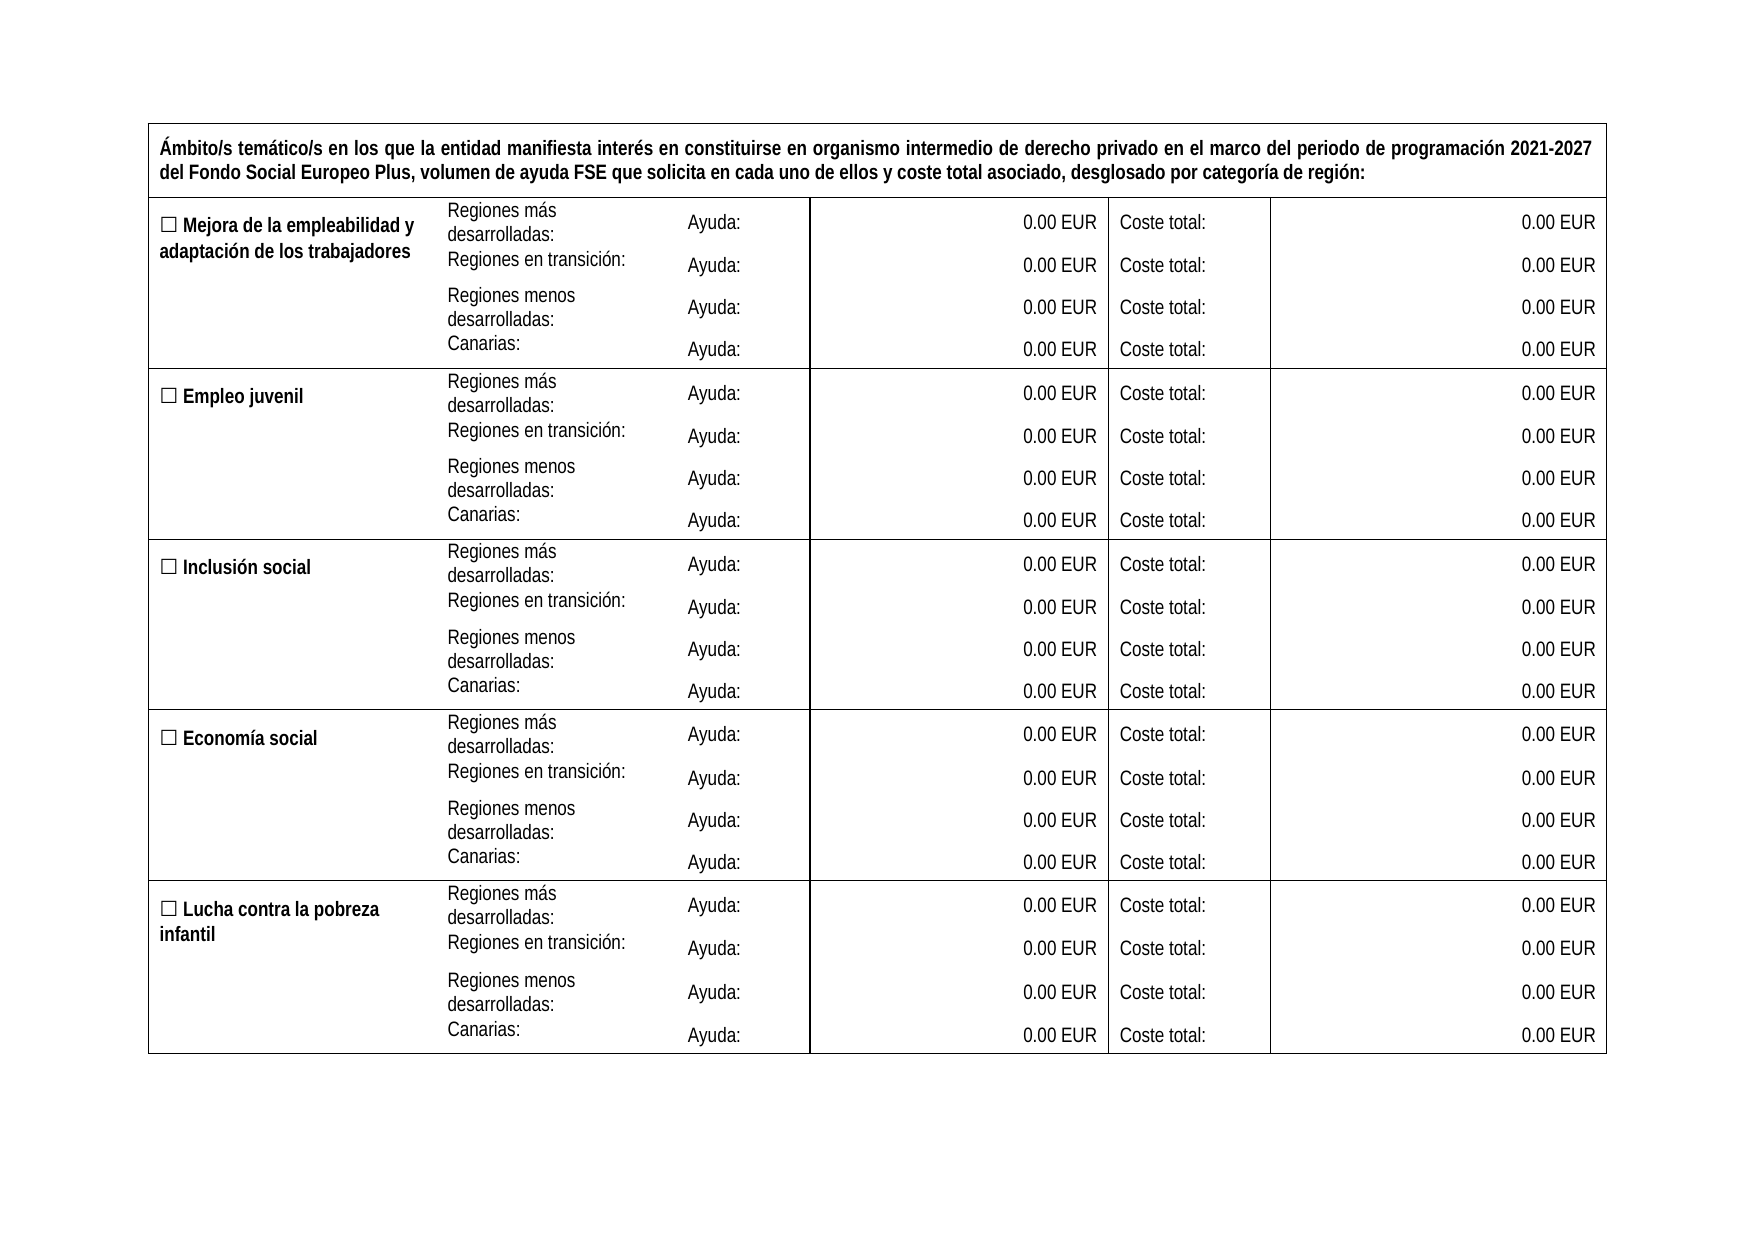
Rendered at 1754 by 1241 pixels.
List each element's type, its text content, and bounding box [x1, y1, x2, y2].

table_cell Economía social [149, 710, 436, 880]
table_cell Canarias: [436, 673, 676, 709]
table_cell Ayuda: [676, 369, 809, 417]
table_cell Regiones más desarrolladas: [436, 198, 676, 246]
table_cell Coste total: [1109, 758, 1270, 796]
table_cell 0.00 EUR [811, 198, 1108, 246]
table_cell Coste total: [1109, 1016, 1270, 1053]
table_cell Ayuda: [676, 796, 809, 844]
table_cell 0.00 EUR [811, 710, 1108, 758]
table_cell Regiones menos desarrolladas: [436, 625, 676, 673]
table_cell 0.00 EUR [1271, 417, 1606, 454]
table_cell Coste total: [1109, 454, 1270, 502]
table_cell Coste total: [1109, 502, 1270, 538]
table_cell 0.00 EUR [1271, 331, 1606, 368]
table_cell 0.00 EUR [811, 417, 1108, 454]
table_cell Empleo juvenil [149, 369, 436, 538]
table_cell Canarias: [436, 844, 676, 880]
table_cell 0.00 EUR [1271, 369, 1606, 417]
table_cell 0.00 EUR [1271, 283, 1606, 331]
table_cell 0.00 EUR [1271, 246, 1606, 283]
table_cell Ayuda: [676, 588, 809, 625]
table_cell Canarias: [436, 502, 676, 538]
table_cell Ayuda: [676, 1016, 809, 1053]
table_cell 0.00 EUR [811, 673, 1108, 709]
table_cell 0.00 EUR [1271, 967, 1606, 1016]
table_cell Coste total: [1109, 198, 1270, 246]
table_cell 0.00 EUR [811, 929, 1108, 967]
table_cell Coste total: [1109, 417, 1270, 454]
table_cell 0.00 EUR [811, 1016, 1108, 1053]
table_cell Regiones más desarrolladas: [436, 710, 676, 758]
table_cell Regiones en transición: [436, 246, 676, 283]
table_cell Ayuda: [676, 331, 809, 368]
table_cell 0.00 EUR [1271, 796, 1606, 844]
table_cell Ayuda: [676, 844, 809, 880]
table_cell Coste total: [1109, 796, 1270, 844]
table_cell Canarias: [436, 1016, 676, 1053]
table_cell 0.00 EUR [811, 881, 1108, 929]
table_cell Regiones menos desarrolladas: [436, 967, 676, 1016]
table_cell Ayuda: [676, 454, 809, 502]
table_cell 0.00 EUR [1271, 673, 1606, 709]
table_cell Regiones más desarrolladas: [436, 369, 676, 417]
table_cell Lucha contra la pobreza infantil [149, 881, 436, 1053]
table_cell Canarias: [436, 331, 676, 368]
table_cell 0.00 EUR [811, 502, 1108, 538]
table_cell Coste total: [1109, 331, 1270, 368]
table_cell 0.00 EUR [811, 967, 1108, 1016]
table_cell 0.00 EUR [811, 540, 1108, 587]
table_cell Coste total: [1109, 588, 1270, 625]
table_cell 0.00 EUR [811, 331, 1108, 368]
table_cell Coste total: [1109, 673, 1270, 709]
table_cell 0.00 EUR [1271, 540, 1606, 587]
table_cell Ayuda: [676, 967, 809, 1016]
table_cell Regiones menos desarrolladas: [436, 796, 676, 844]
table_cell 0.00 EUR [811, 246, 1108, 283]
table_cell Coste total: [1109, 369, 1270, 417]
table_cell Ayuda: [676, 417, 809, 454]
table_cell 0.00 EUR [1271, 710, 1606, 758]
table_cell 0.00 EUR [1271, 844, 1606, 880]
table_cell 0.00 EUR [1271, 502, 1606, 538]
table_cell Regiones menos desarrolladas: [436, 454, 676, 502]
table_cell Coste total: [1109, 625, 1270, 673]
table_cell Ayuda: [676, 673, 809, 709]
table_cell 0.00 EUR [1271, 881, 1606, 929]
table_cell Regiones más desarrolladas: [436, 540, 676, 587]
table_cell 0.00 EUR [1271, 588, 1606, 625]
table_cell 0.00 EUR [1271, 929, 1606, 967]
table_cell 0.00 EUR [811, 588, 1108, 625]
table_cell Ayuda: [676, 625, 809, 673]
table_cell 0.00 EUR [1271, 625, 1606, 673]
table_cell Ayuda: [676, 710, 809, 758]
table_cell Regiones en transición: [436, 417, 676, 454]
table_cell Mejora de la empleabilidad y adaptación de los trabajadores [149, 198, 436, 368]
table_cell 0.00 EUR [811, 844, 1108, 880]
table_cell Ayuda: [676, 283, 809, 331]
table_cell Ayuda: [676, 246, 809, 283]
table_cell 0.00 EUR [1271, 758, 1606, 796]
table_cell Coste total: [1109, 710, 1270, 758]
table_cell Ayuda: [676, 540, 809, 587]
table_cell Coste total: [1109, 929, 1270, 967]
table_cell 0.00 EUR [1271, 454, 1606, 502]
table_cell Regiones menos desarrolladas: [436, 283, 676, 331]
table_cell 0.00 EUR [811, 454, 1108, 502]
table_cell Ayuda: [676, 929, 809, 967]
table_cell 0.00 EUR [811, 625, 1108, 673]
table_cell Ayuda: [676, 881, 809, 929]
table_cell Coste total: [1109, 881, 1270, 929]
table_cell Coste total: [1109, 540, 1270, 587]
table_cell Inclusión social [149, 540, 436, 709]
table_cell Ayuda: [676, 502, 809, 538]
table_cell Coste total: [1109, 844, 1270, 880]
table_cell Coste total: [1109, 967, 1270, 1016]
table_cell 0.00 EUR [1271, 1016, 1606, 1053]
table_cell Ayuda: [676, 758, 809, 796]
table_cell Coste total: [1109, 246, 1270, 283]
table_cell Regiones más desarrolladas: [436, 881, 676, 929]
table_cell 0.00 EUR [811, 758, 1108, 796]
table_cell Ayuda: [676, 198, 809, 246]
table_cell 0.00 EUR [811, 369, 1108, 417]
table_cell 0.00 EUR [811, 283, 1108, 331]
table_header Ámbito/s temático/s en los que la entidad manifiesta interés en constituirse en organismo intermedio de derecho privado en el marco del periodo de programación 2021-2027 del Fondo Social Europeo Plus, volumen de ayuda FSE que solicita en cada uno de ellos y coste total asociado, desglosado por categoría de región: [149, 124, 1606, 197]
table_cell Regiones en transición: [436, 758, 676, 796]
table_cell 0.00 EUR [811, 796, 1108, 844]
table_cell 0.00 EUR [1271, 198, 1606, 246]
table_cell Regiones en transición: [436, 929, 676, 967]
table_cell Coste total: [1109, 283, 1270, 331]
table_cell Regiones en transición: [436, 588, 676, 625]
